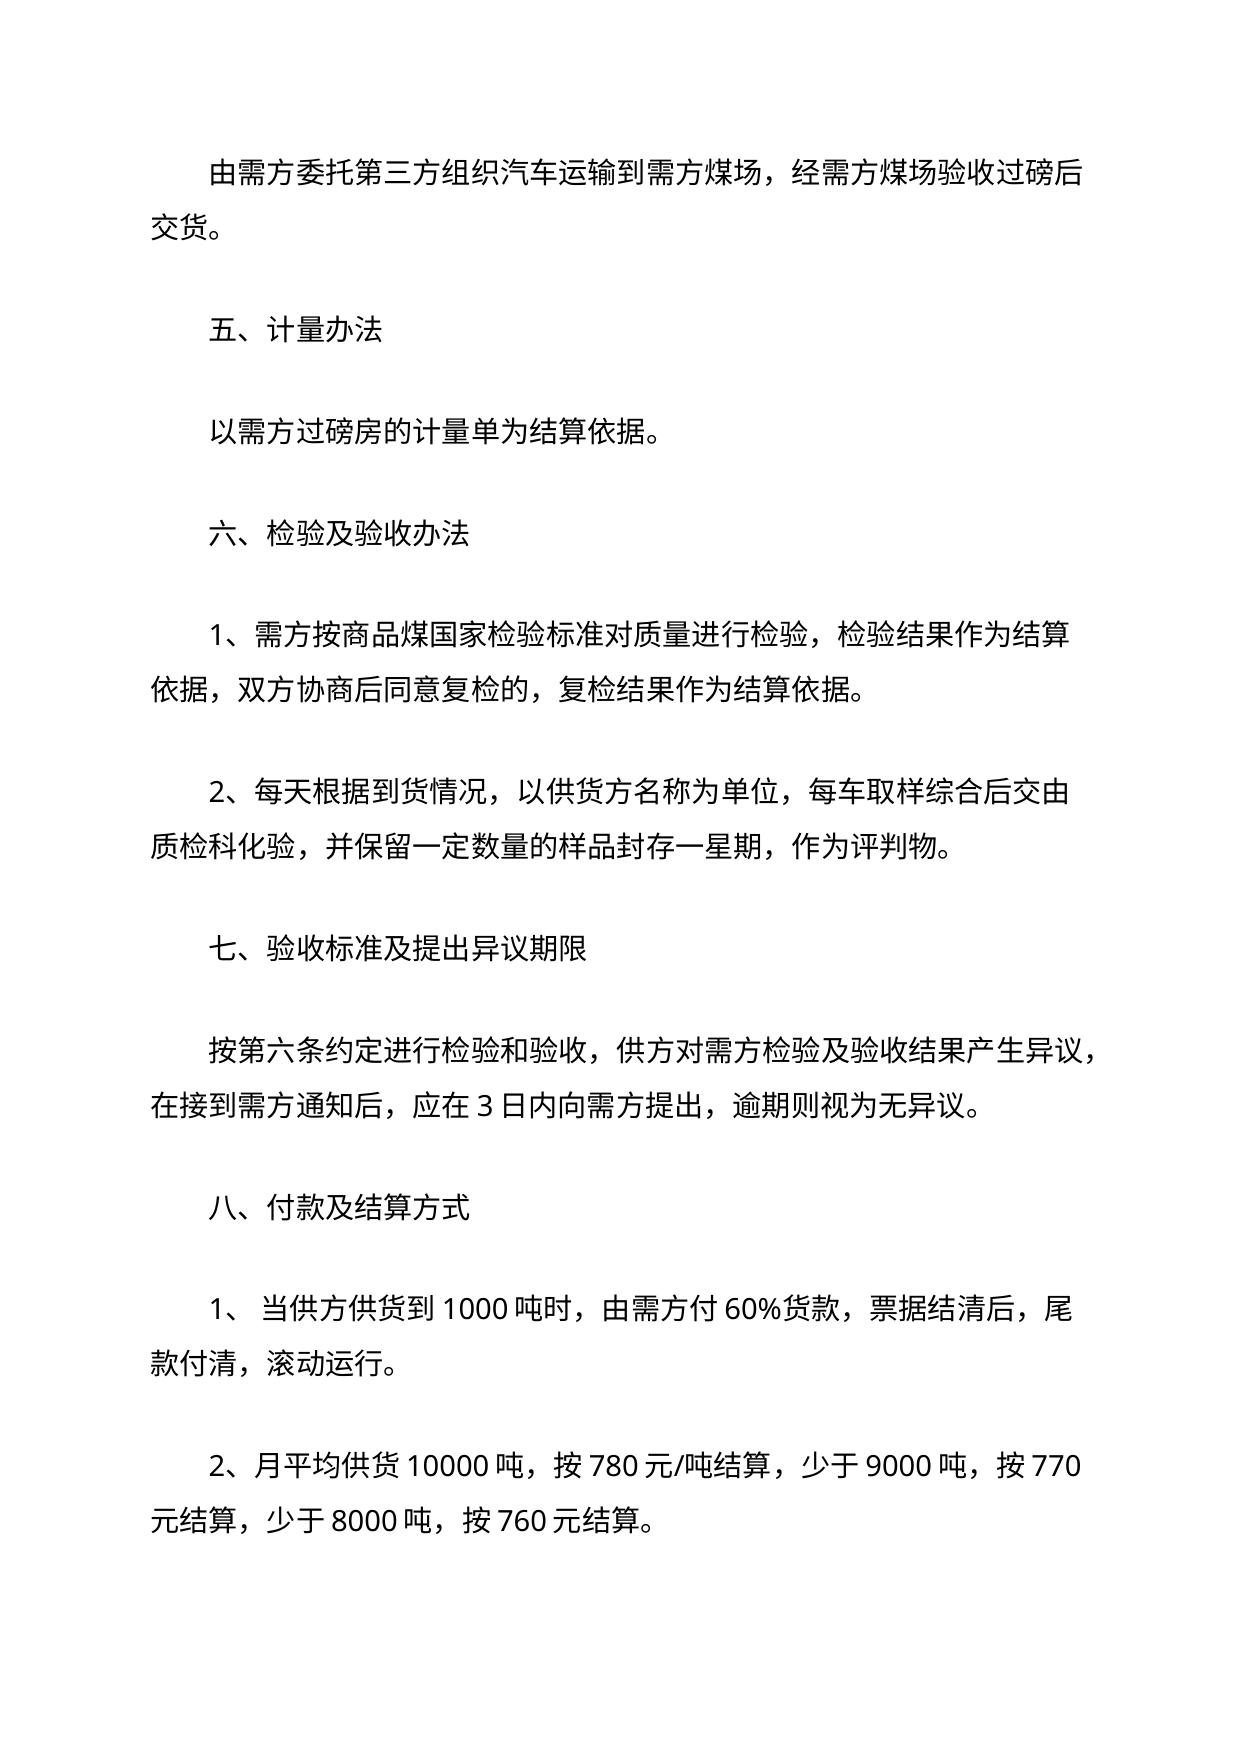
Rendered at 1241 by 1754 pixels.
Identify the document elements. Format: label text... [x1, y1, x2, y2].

text 以需方过磅房的计量单为结算依据。 [150, 408, 1090, 451]
text 由需方委托第三方组织汽车运输到需方煤场，经需方煤场验收过磅后交货。 [150, 150, 1090, 247]
text 2、月平均供货10000吨，按780元/吨结算，少于9000吨，按770元结算，少于8000吨，按760元结算。 [150, 1443, 1090, 1540]
text 五、计量办法 [150, 307, 1090, 349]
text 2、每天根据到货情况，以供货方名称为单位，每车取样综合后交由质检科化验，并保留一定数量的样品封存一星期，作为评判物。 [150, 769, 1090, 866]
text 六、检验及验收办法 [150, 510, 1090, 552]
text 八、付款及结算方式 [150, 1184, 1090, 1226]
text 1、需方按商品煤国家检验标准对质量进行检验，检验结果作为结算依据，双方协商后同意复检的，复检结果作为结算依据。 [150, 612, 1090, 709]
text 七、验收标准及提出异议期限 [150, 926, 1090, 968]
text 按第六条约定进行检验和验收，供方对需方检验及验收结果产生异议，在接到需方通知后，应在3日内向需方提出，逾期则视为无异议。 [150, 1027, 1090, 1124]
text 1、 当供方供货到1000吨时，由需方付60%货款，票据结清后，尾款付清，滚动运行。 [150, 1286, 1090, 1383]
